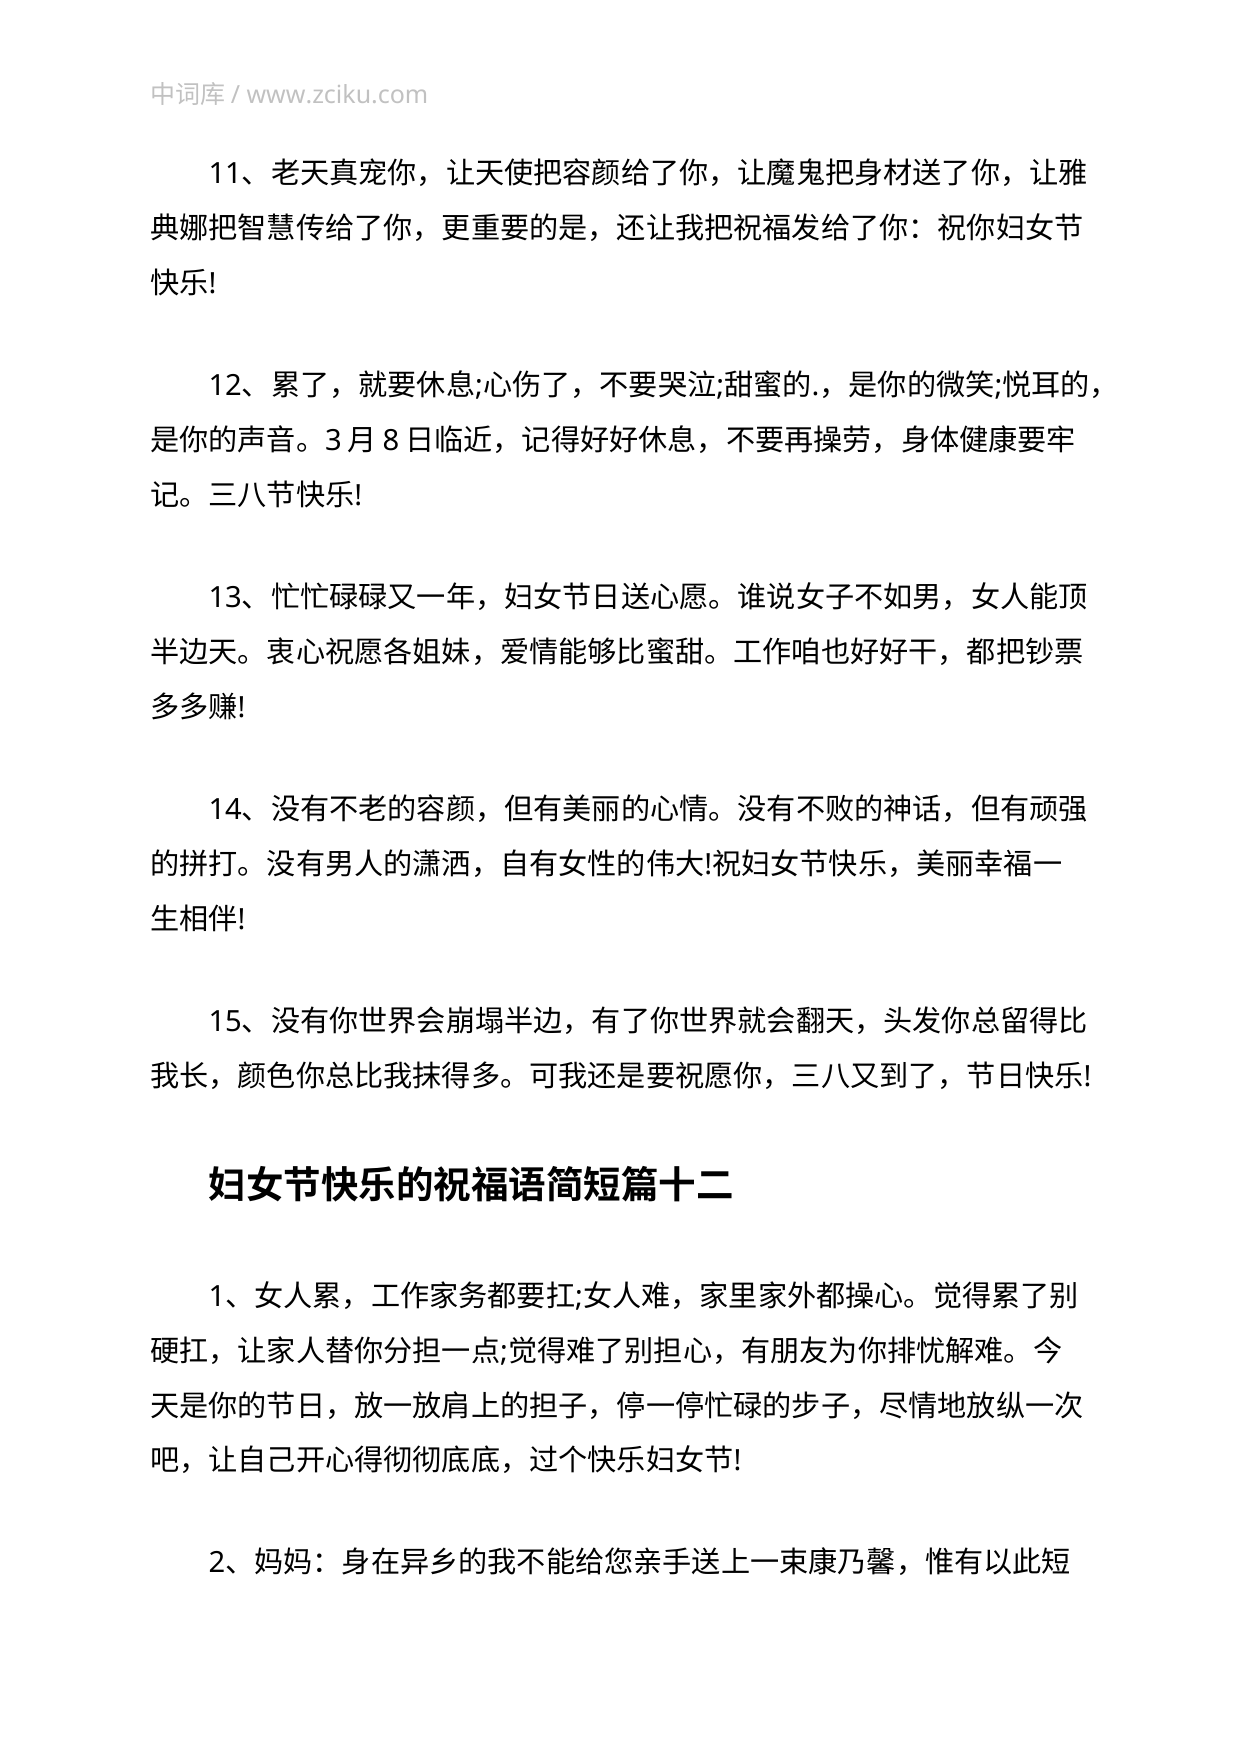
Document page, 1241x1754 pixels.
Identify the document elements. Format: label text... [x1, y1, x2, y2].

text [150, 1539, 1090, 1581]
text 1、女人累，工作家务都要扛;女人难，家里家外都操心。觉得累了别硬扛，让家人替你分担一点;觉得难了别担心，有朋友为你排忧解难。今天是你的节日，放一放肩上的担子，停一停忙碌的步子，尽情地放纵一次吧，让自己开心得彻彻底底，过个快乐妇女节! [150, 1272, 1090, 1479]
text 12、累了，就要休息;心伤了，不要哭泣;甜蜜的.，是你的微笑;悦耳的，是你的声音。3月8日临近，记得好好休息，不要再操劳，身体健康要牢记。三八节快乐! [150, 362, 1090, 514]
text 11、老天真宠你，让天使把容颜给了你，让魔鬼把身材送了你，让雅典娜把智慧传给了你，更重要的是，还让我把祝福发给了你：祝你妇女节快乐! [150, 150, 1090, 302]
text 14、没有不老的容颜，但有美丽的心情。没有不败的神话，但有顽强的拼打。没有男人的潇洒，自有女性的伟大!祝妇女节快乐，美丽幸福一生相伴! [150, 786, 1090, 938]
text 15、没有你世界会崩塌半边，有了你世界就会翻天，头发你总留得比我长，颜色你总比我抹得多。可我还是要祝愿你，三八又到了，节日快乐! [150, 998, 1090, 1095]
text 13、忙忙碌碌又一年，妇女节日送心愿。谁说女子不如男，女人能顶半边天。衷心祝愿各姐妹，爱情能够比蜜甜。工作咱也好好干，都把钞票多多赚! [150, 574, 1090, 726]
text 妇女节快乐的祝福语简短篇十二 [150, 1155, 1090, 1209]
